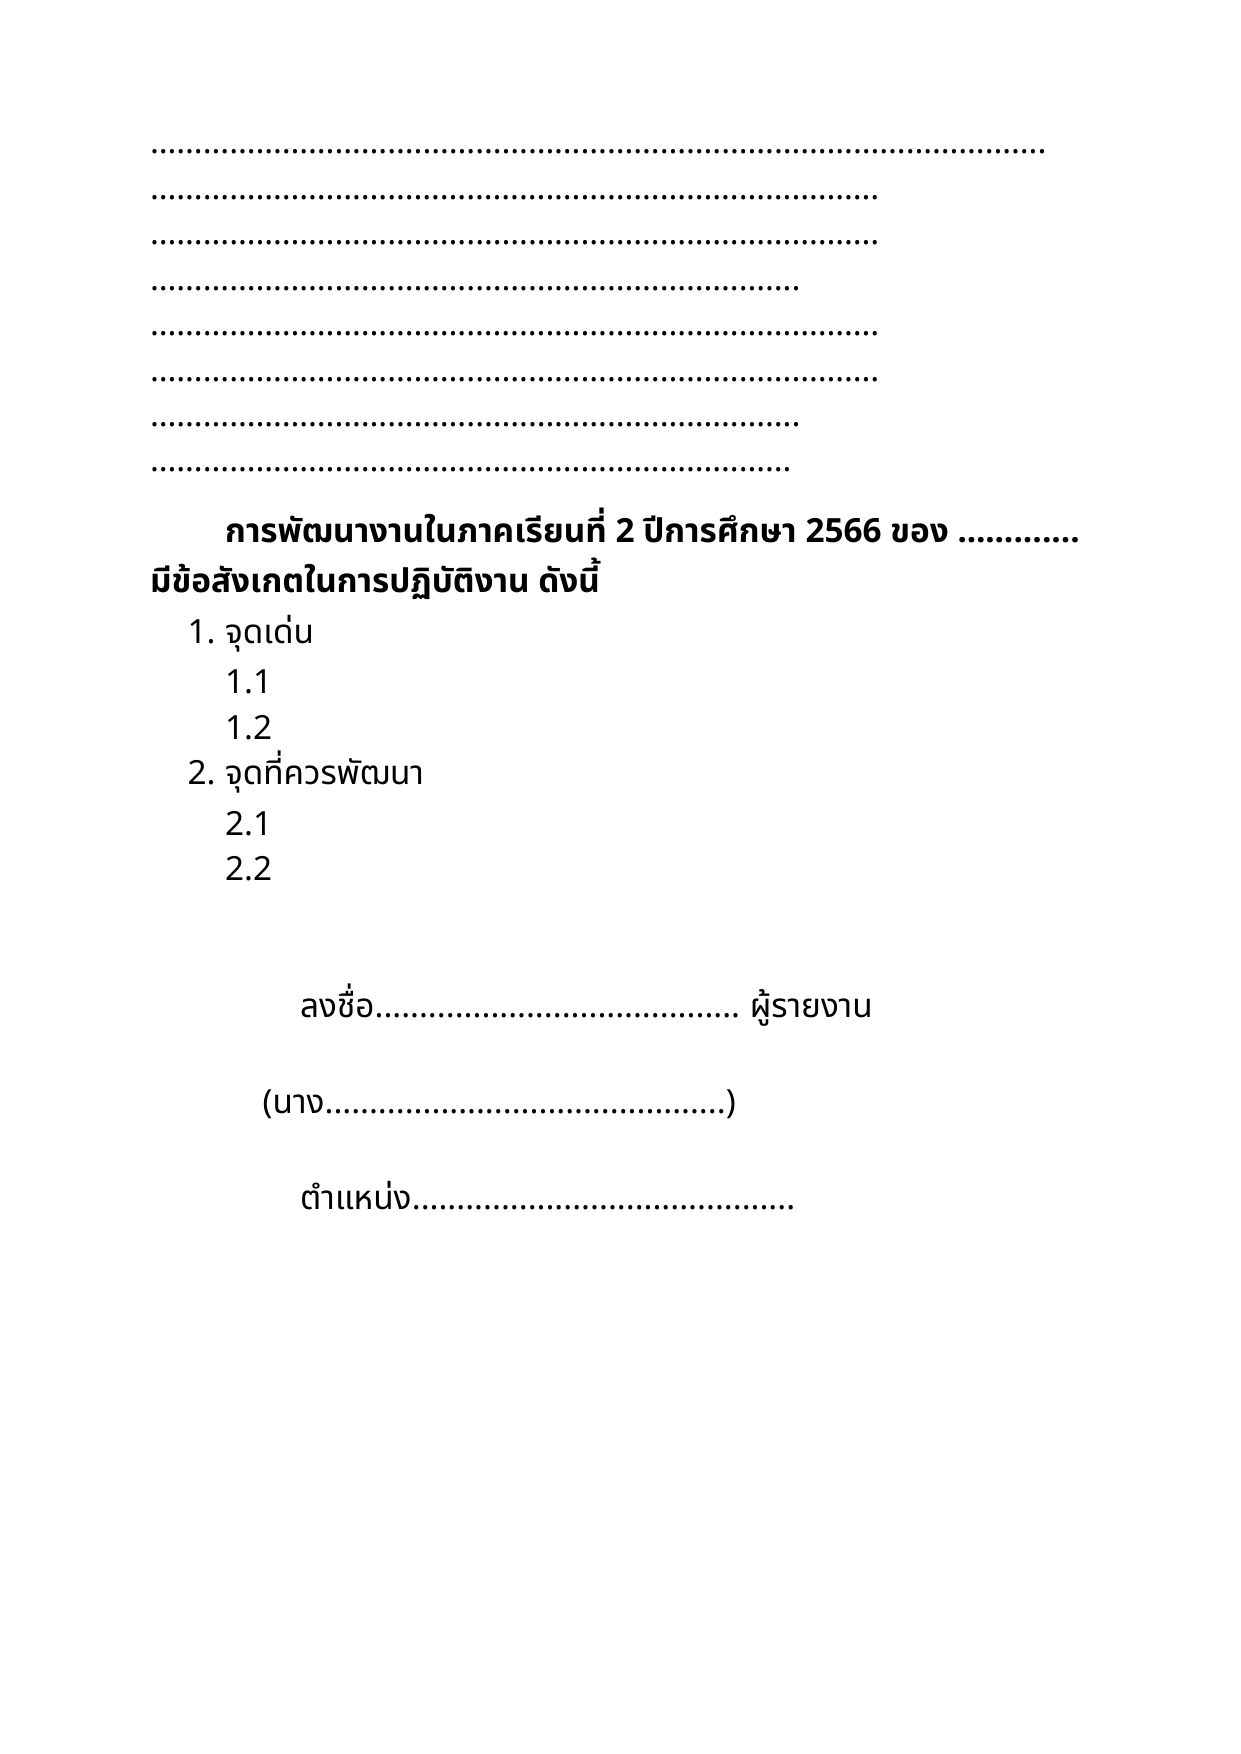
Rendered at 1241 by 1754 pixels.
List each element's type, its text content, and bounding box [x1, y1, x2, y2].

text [150, 118, 1090, 482]
text ตำแหน่ง........................................... [262, 1128, 1090, 1224]
list จุดเด่น [187, 608, 1090, 658]
text (นาง.............................................) [262, 1032, 1090, 1128]
text 1.1 [225, 658, 1090, 704]
text 1.2 [225, 704, 1090, 749]
list จุดที่ควรพัฒนา [187, 749, 1090, 800]
text การพัฒนางานในภาคเรียนที่ 2 ปีการศึกษา 2566 ของ ……....... มีข้อสังเกตในการปฏิบัติงาน ดังนี้ [150, 507, 1090, 608]
text ลงชื่อ......................................... ผู้รายงาน [262, 936, 1090, 1032]
text 2.1 [225, 800, 1090, 845]
text 2.2 [225, 845, 1090, 891]
